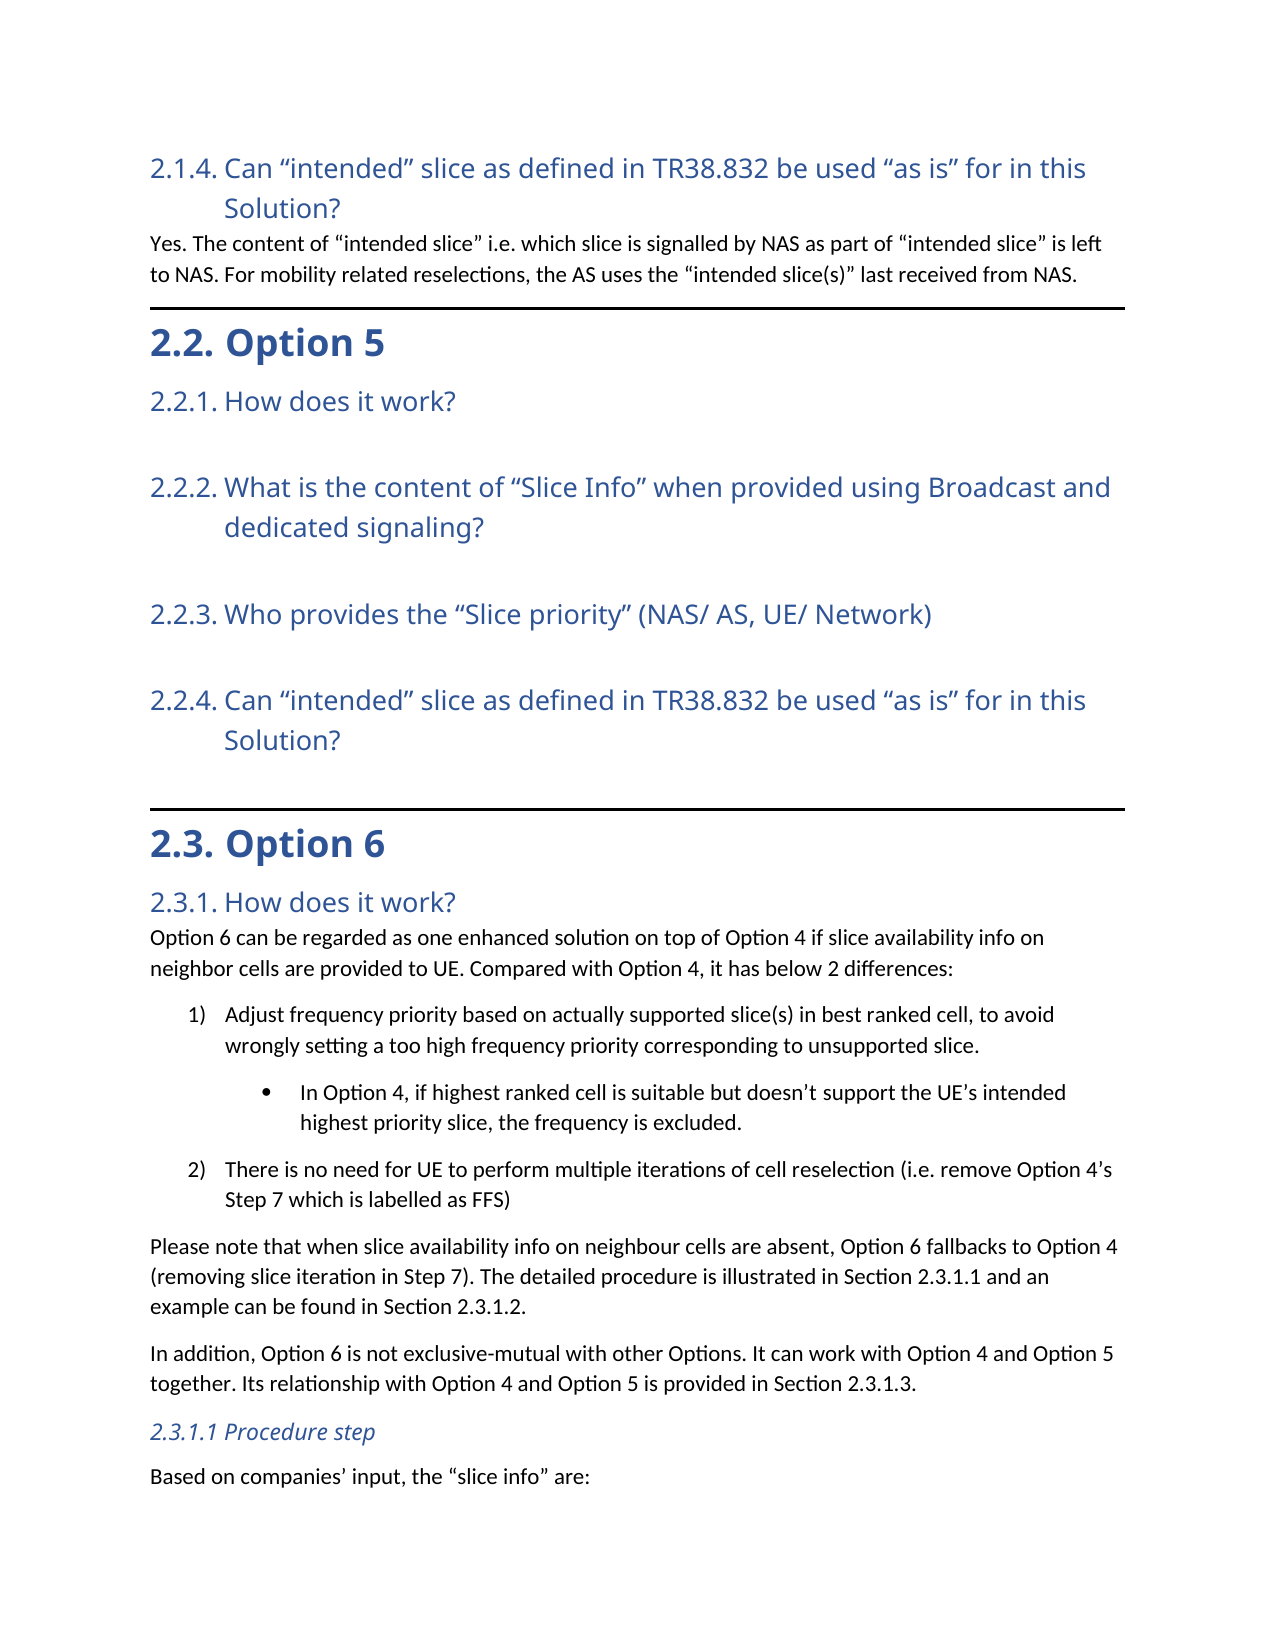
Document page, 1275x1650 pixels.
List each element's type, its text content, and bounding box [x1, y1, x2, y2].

text Yes. The content of “intended slice” i.e. which slice is signalled by NAS as part of “intended slice” is left to NAS. For mobility related reselections, the AS uses the “intended slice(s)” last received from NAS. [150, 229, 1125, 288]
text Based on companies’ input, the “slice info” are: [150, 1462, 1125, 1491]
text Option 6 can be regarded as one enhanced solution on top of Option 4 if slice availability info on neighbor cells are provided to UE. Compared with Option 4, it has below 2 differences: [150, 923, 1125, 982]
list There is no need for UE to perform multiple iterations of cell reselection (i.e. remove Option 4’s Step 7 which is labelled as FFS) [187, 1155, 1125, 1213]
list In Option 4, if highest ranked cell is suitable but doesn’t support the UE’s intended highest priority slice, the frequency is excluded. [262, 1078, 1125, 1136]
subtitle Who provides the “Slice priority” (NAS/ AS, UE/ Network) [150, 595, 1125, 632]
subtitle How does it work? [150, 884, 1125, 921]
text 2.3.1.1 Procedure step [150, 1416, 1125, 1447]
subtitle Option 5 [150, 310, 1125, 367]
list Adjust frequency priority based on actually supported slice(s) in best ranked cell, to avoid wrongly setting a too high frequency priority corresponding to unsupported slice. [187, 1001, 1125, 1059]
text In addition, Option 6 is not exclusive-mutual with other Options. It can work with Option 4 and Option 5 together. Its relationship with Option 4 and Option 5 is provided in Section 2.3.1.3. [150, 1339, 1125, 1397]
subtitle Can “intended” slice as defined in TR38.832 be used “as is” for in this Solution? [150, 682, 1125, 758]
subtitle How does it work? [150, 382, 1125, 419]
subtitle Option 6 [150, 811, 1125, 869]
subtitle Can “intended” slice as defined in TR38.832 be used “as is” for in this Solution? [150, 150, 1125, 227]
subtitle What is the content of “Slice Info” when provided using Broadcast and dedicated signaling? [150, 469, 1125, 545]
text Please note that when slice availability info on neighbour cells are absent, Option 6 fallbacks to Option 4 (removing slice iteration in Step 7). The detailed procedure is illustrated in Section 2.3.1.1 and an example can be found in Section 2.3.1.2. [150, 1232, 1125, 1320]
